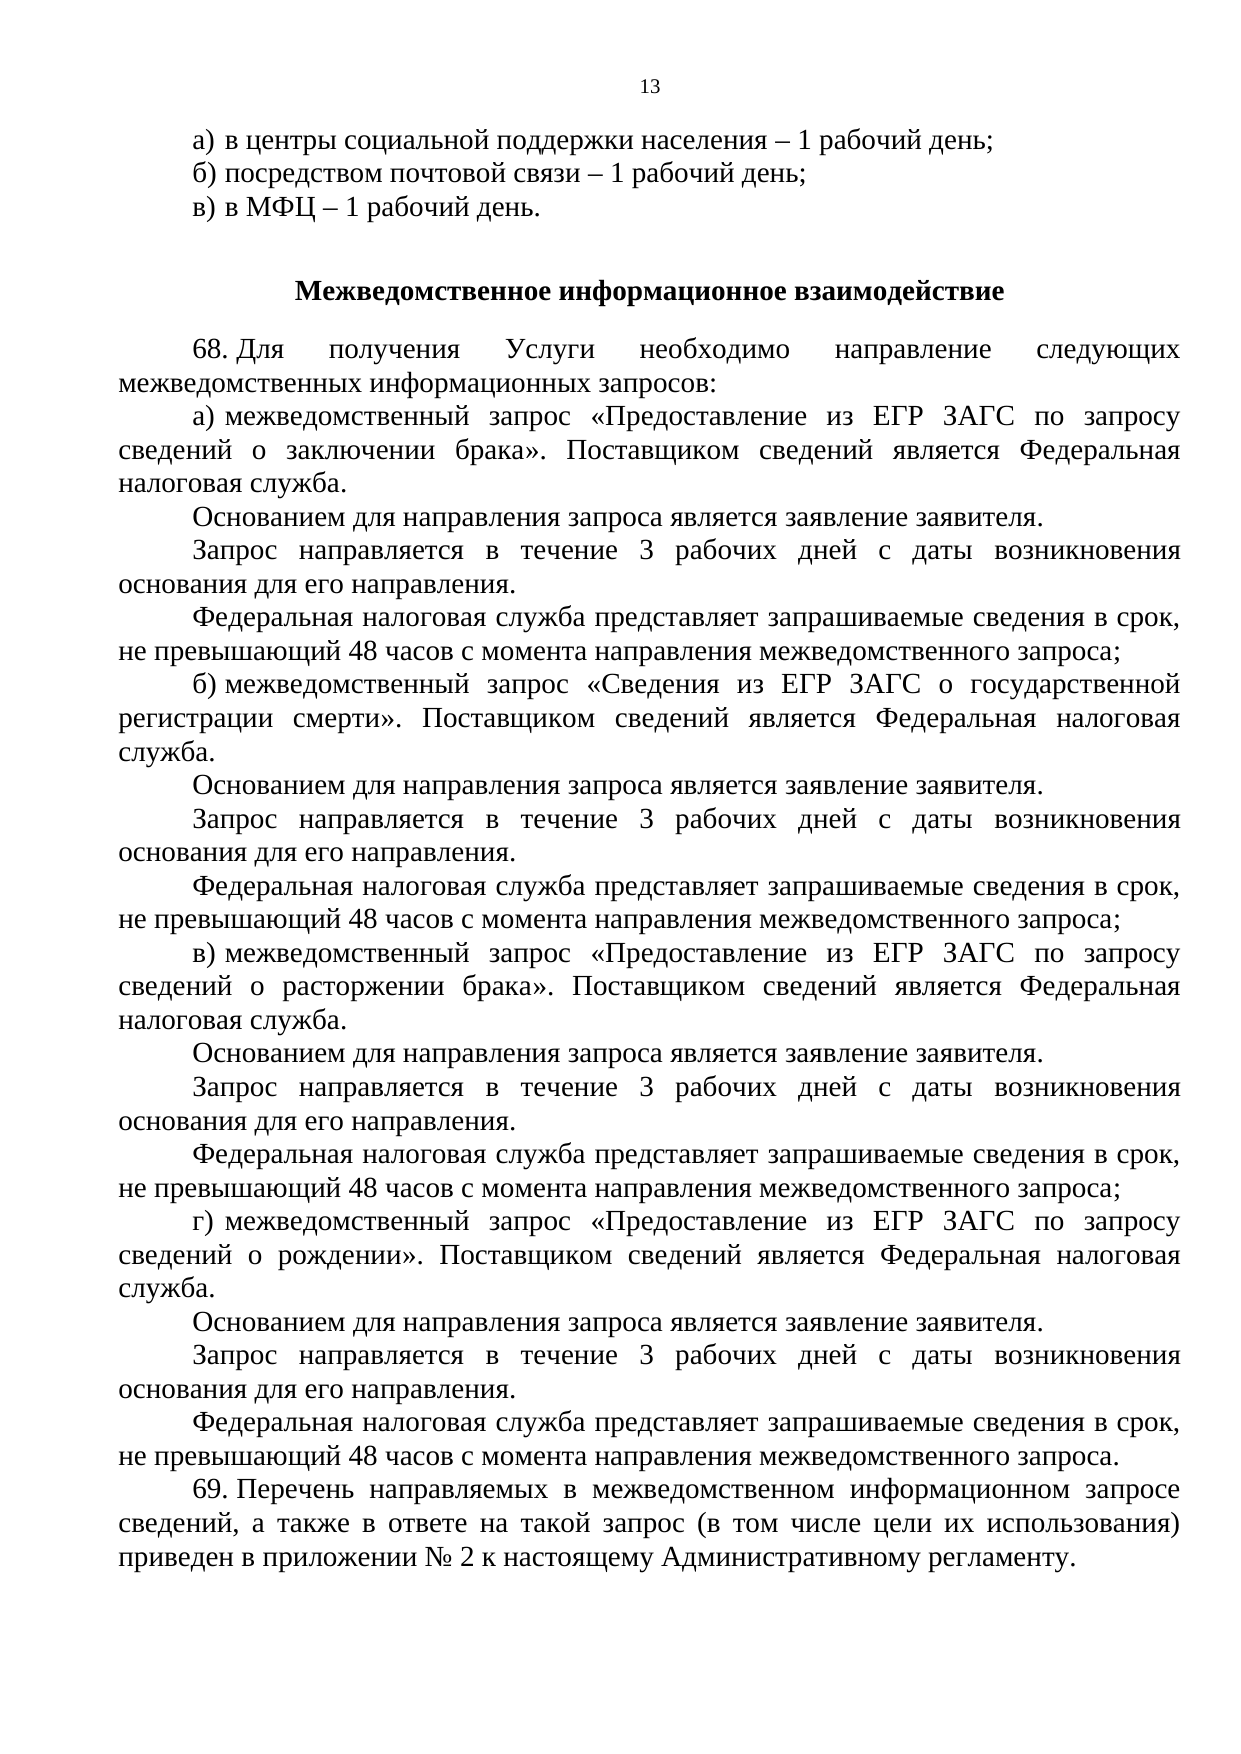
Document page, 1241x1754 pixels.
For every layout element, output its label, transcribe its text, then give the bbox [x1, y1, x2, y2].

text Основанием для направления запроса является заявление заявителя. [118, 1036, 1181, 1069]
text Федеральная налоговая служба представляет запрашиваемые сведения в срок, не превышающий 48 часов с момента направления межведомственного запроса; [118, 599, 1181, 667]
list межведомственный запрос «Предоставление из ЕГР ЗАГС по запросу сведений о расторжении брака». Поставщиком сведений является Федеральная налоговая служба. [118, 935, 1181, 1036]
list в центры социальной поддержки населения – 1 рабочий день; [118, 122, 1181, 156]
list Для получения Услуги необходимо направление следующих межведомственных информационных запросов: [118, 331, 1181, 398]
text Основанием для направления запроса является заявление заявителя. [118, 767, 1181, 801]
list в МФЦ – 1 рабочий день. [118, 189, 1181, 223]
text Запрос направляется в течение 3 рабочих дней с даты возникновения основания для его направления. [118, 1337, 1181, 1404]
text Федеральная налоговая служба представляет запрашиваемые сведения в срок, не превышающий 48 часов с момента направления межведомственного запроса; [118, 868, 1181, 935]
list межведомственный запрос «Предоставление из ЕГР ЗАГС по запросу сведений о заключении брака». Поставщиком сведений является Федеральная налоговая служба. [118, 398, 1181, 499]
text Федеральная налоговая служба представляет запрашиваемые сведения в срок, не превышающий 48 часов с момента направления межведомственного запроса; [118, 1136, 1181, 1203]
list межведомственный запрос «Сведения из ЕГР ЗАГС о государственной регистрации смерти». Поставщиком сведений является Федеральная налоговая служба. [118, 667, 1181, 767]
list Перечень направляемых в межведомственном информационном запросе сведений, а также в ответе на такой запрос (в том числе цели их использования) приведен в приложении № 2 к настоящему Административному регламенту. [118, 1472, 1181, 1572]
list посредством почтовой связи – 1 рабочий день; [118, 156, 1181, 189]
text Межведомственное информационное взаимодействие [118, 273, 1181, 306]
text Запрос направляется в течение 3 рабочих дней с даты возникновения основания для его направления. [118, 801, 1181, 868]
text Запрос направляется в течение 3 рабочих дней с даты возникновения основания для его направления. [118, 532, 1181, 599]
list межведомственный запрос «Предоставление из ЕГР ЗАГС по запросу сведений о рождении». Поставщиком сведений является Федеральная налоговая служба. [118, 1203, 1181, 1304]
text Основанием для направления запроса является заявление заявителя. [118, 499, 1181, 532]
text Основанием для направления запроса является заявление заявителя. [118, 1304, 1181, 1337]
text Федеральная налоговая служба представляет запрашиваемые сведения в срок, не превышающий 48 часов с момента направления межведомственного запроса. [118, 1404, 1181, 1472]
text Запрос направляется в течение 3 рабочих дней с даты возникновения основания для его направления. [118, 1069, 1181, 1136]
